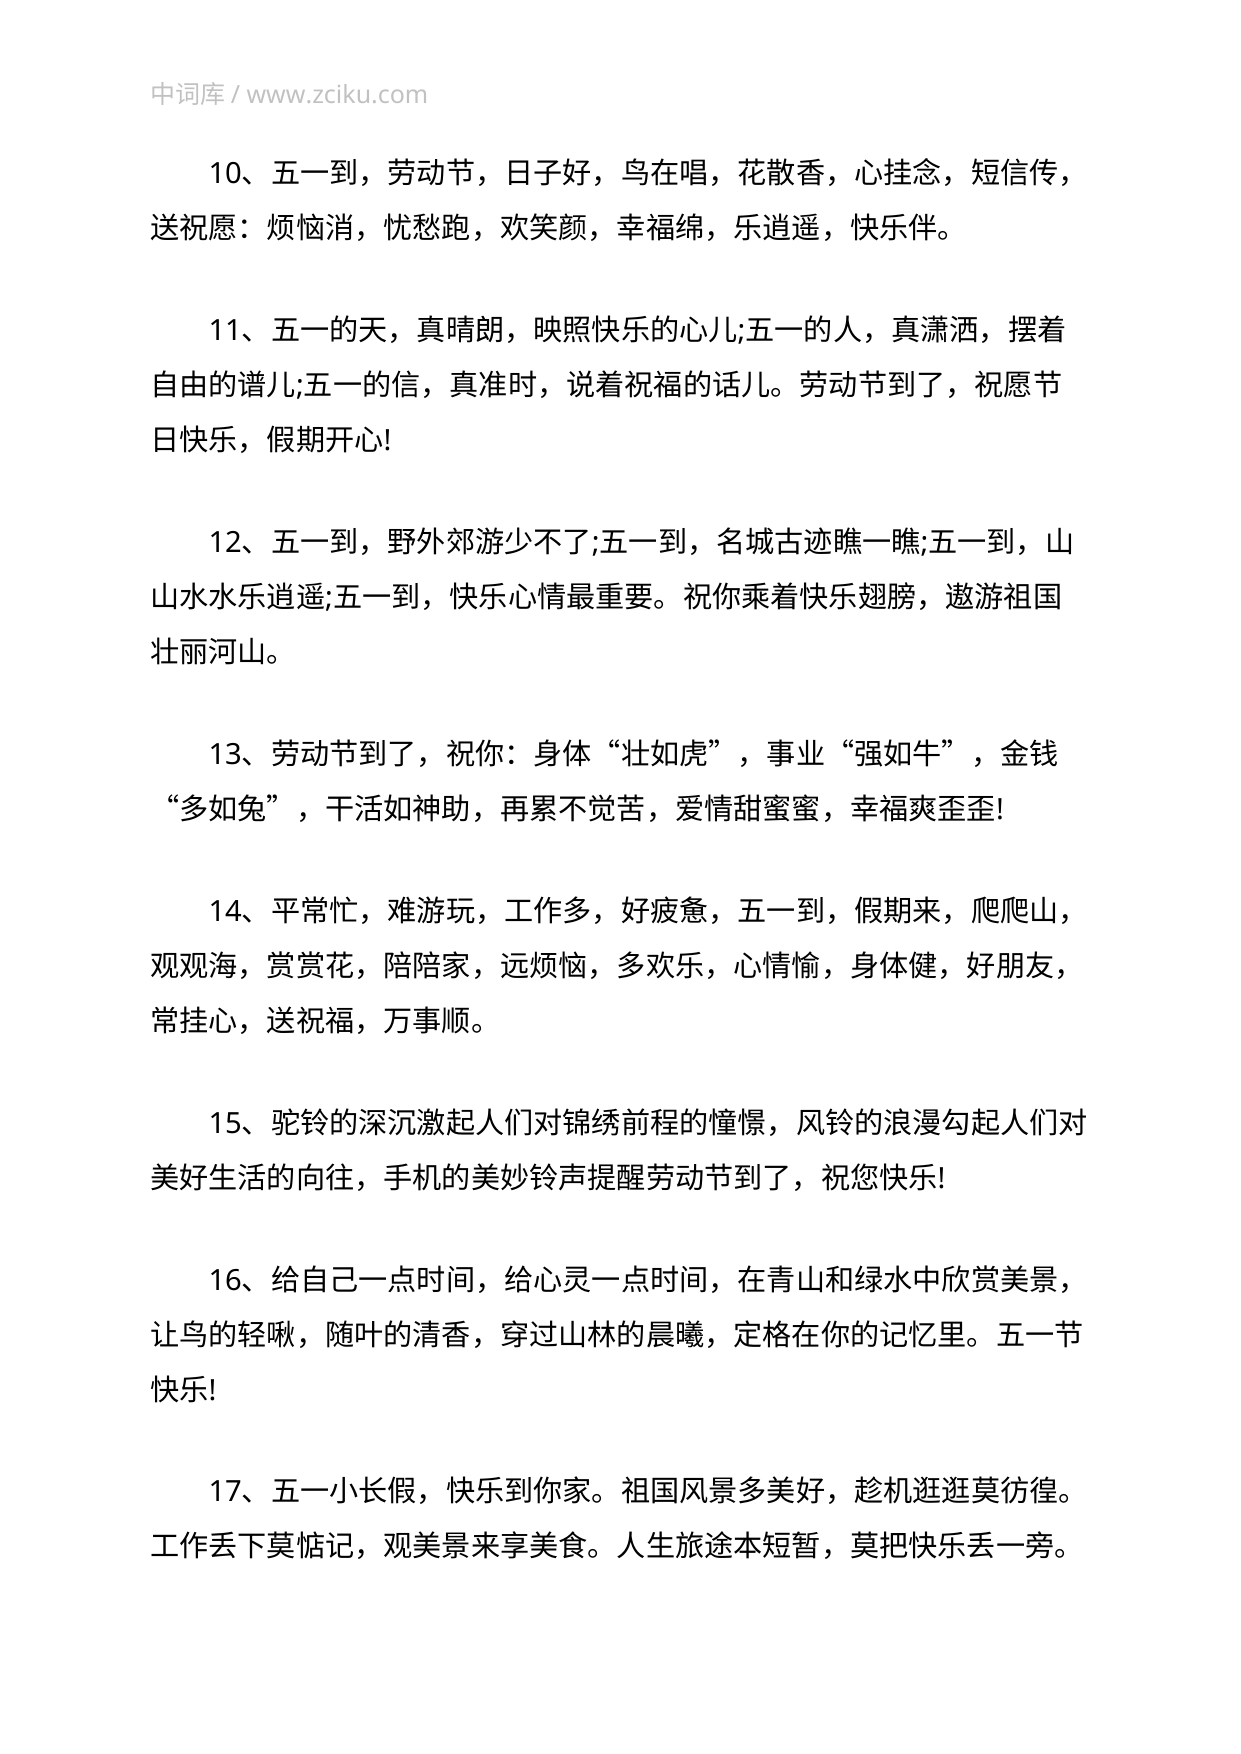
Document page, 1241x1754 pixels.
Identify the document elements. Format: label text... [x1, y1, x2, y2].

text 15、驼铃的深沉激起人们对锦绣前程的憧憬，风铃的浪漫勾起人们对美好生活的向往，手机的美妙铃声提醒劳动节到了，祝您快乐! [150, 1099, 1090, 1197]
text 12、五一到，野外郊游少不了;五一到，名城古迹瞧一瞧;五一到，山山水水乐逍遥;五一到，快乐心情最重要。祝你乘着快乐翅膀，遨游祖国壮丽河山。 [150, 519, 1090, 671]
text 10、五一到，劳动节，日子好，鸟在唱，花散香，心挂念，短信传，送祝愿：烦恼消，忧愁跑，欢笑颜，幸福绵，乐逍遥，快乐伴。 [150, 150, 1090, 247]
text 14、平常忙，难游玩，工作多，好疲惫，五一到，假期来，爬爬山，观观海，赏赏花，陪陪家，远烦恼，多欢乐，心情愉，身体健，好朋友，常挂心，送祝福，万事顺。 [150, 887, 1090, 1040]
text 11、五一的天，真晴朗，映照快乐的心儿;五一的人，真潇洒，摆着自由的谱儿;五一的信，真准时，说着祝福的话儿。劳动节到了，祝愿节日快乐，假期开心! [150, 307, 1090, 459]
text 13、劳动节到了，祝你：身体“壮如虎”，事业“强如牛”，金钱“多如兔”，干活如神助，再累不觉苦，爱情甜蜜蜜，幸福爽歪歪! [150, 731, 1090, 828]
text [150, 1468, 1090, 1565]
text 16、给自己一点时间，给心灵一点时间，在青山和绿水中欣赏美景，让鸟的轻啾，随叶的清香，穿过山林的晨曦，定格在你的记忆里。五一节快乐! [150, 1256, 1090, 1408]
